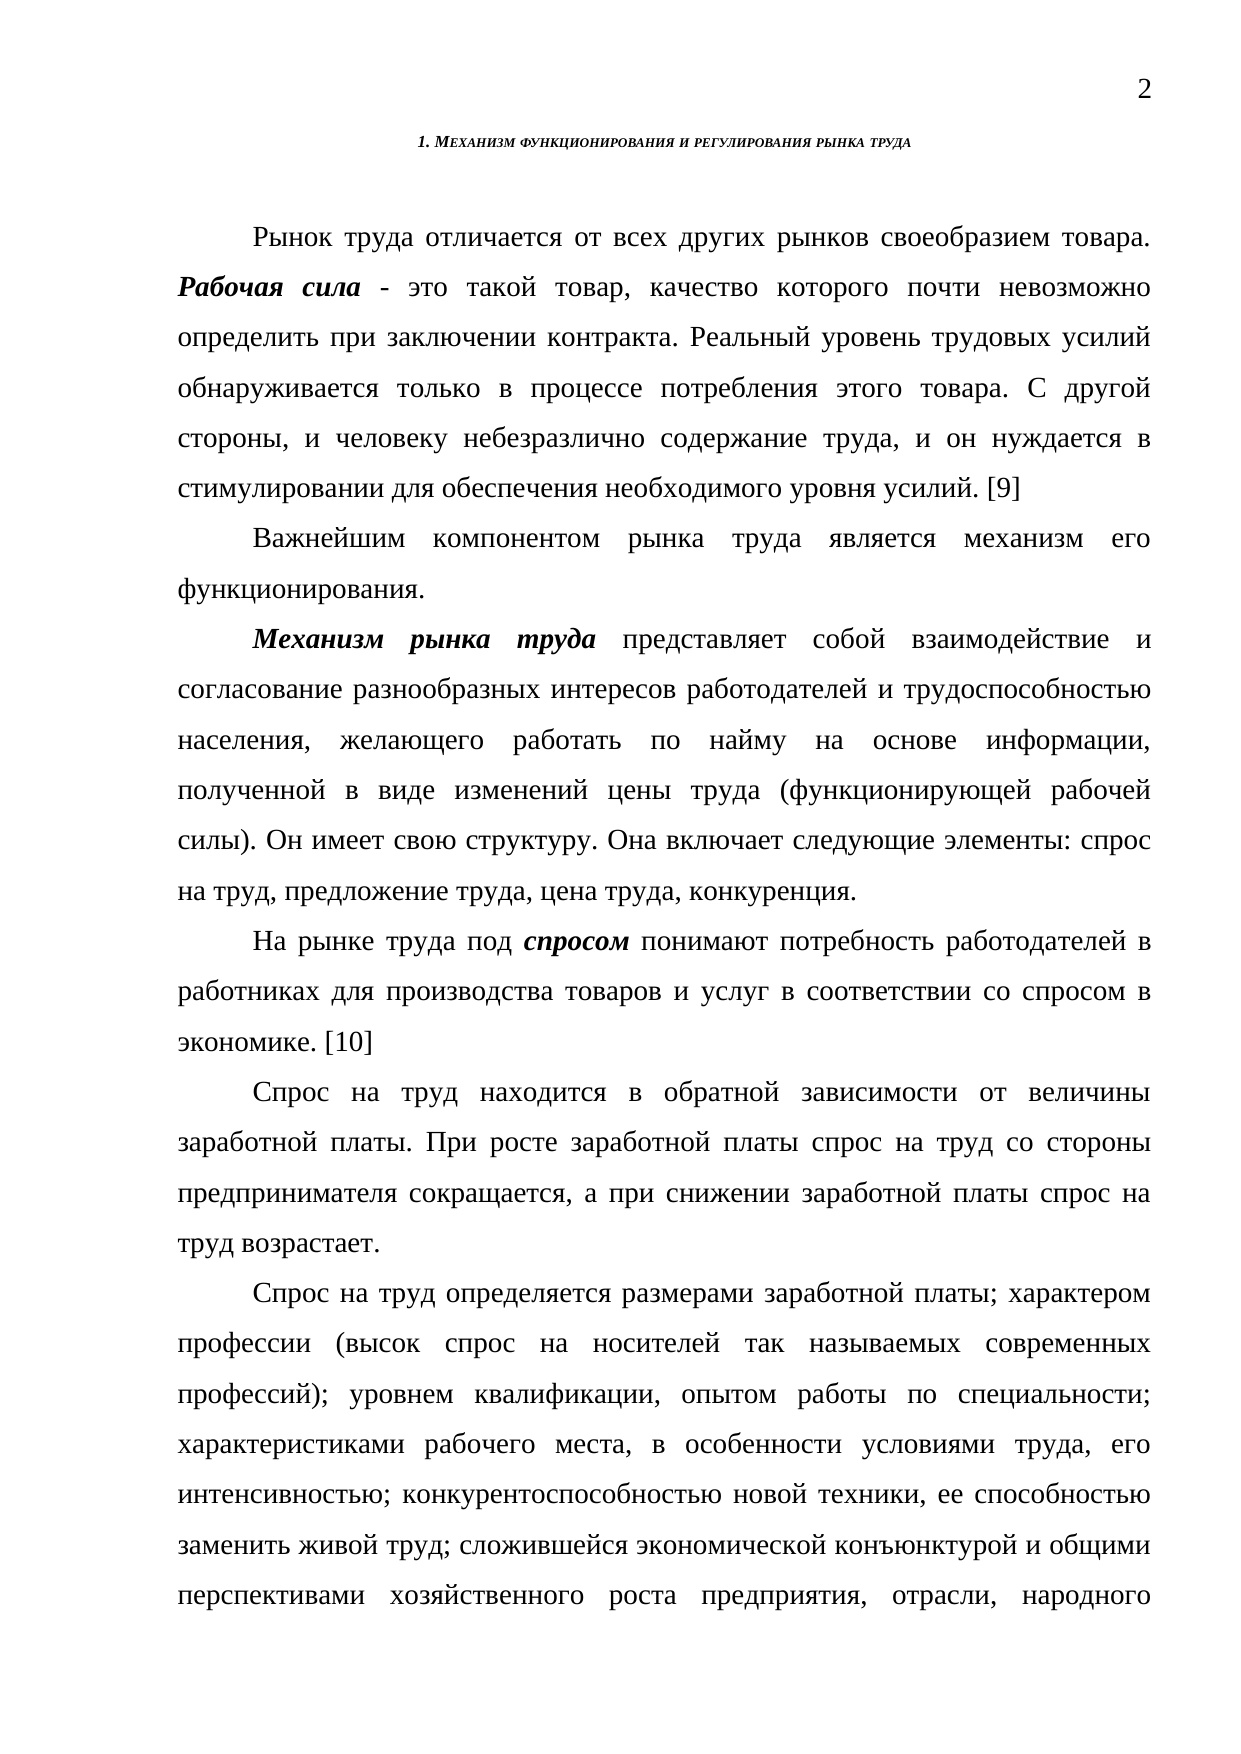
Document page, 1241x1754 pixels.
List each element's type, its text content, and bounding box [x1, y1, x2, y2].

text Спрос на труд находится в обратной зависимости от величины заработной платы. При росте заработной платы спрос на труд со стороны предпринимателя сокращается, а при снижении заработной платы спрос на труд возрастает. [177, 1074, 1152, 1258]
subtitle 1. Механизм функционирования и регулирования рынка труда [177, 118, 1152, 152]
text На рынке труда под спросом понимают потребность работодателей в работниках для производства товаров и услуг в соответствии со спросом в экономике. [10] [177, 923, 1152, 1057]
text Механизм рынка труда представляет собой взаимодействие и согласование разнообразных интересов работодателей и трудоспособностью населения, желающего работать по найму на основе информации, полученной в виде изменений цены труда (функционирующей рабочей силы). Он имеет свою структуру. Она включает следующие элементы: спрос на труд, предложение труда, цена труда, конкуренция. [177, 621, 1152, 906]
text Важнейшим компонентом рынка труда является механизм его функционирования. [177, 521, 1152, 604]
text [177, 1275, 1152, 1611]
text Рынок труда отличается от всех других рынков своеобразием товара. Рабочая сила - это такой товар, качество которого почти невозможно определить при заключении контракта. Реальный уровень трудовых усилий обнаруживается только в процессе потребления этого товара. С другой стороны, и человеку небезразлично содержание труда, и он нуждается в стимулировании для обеспечения необходимого уровня усилий. [9] [177, 219, 1152, 504]
